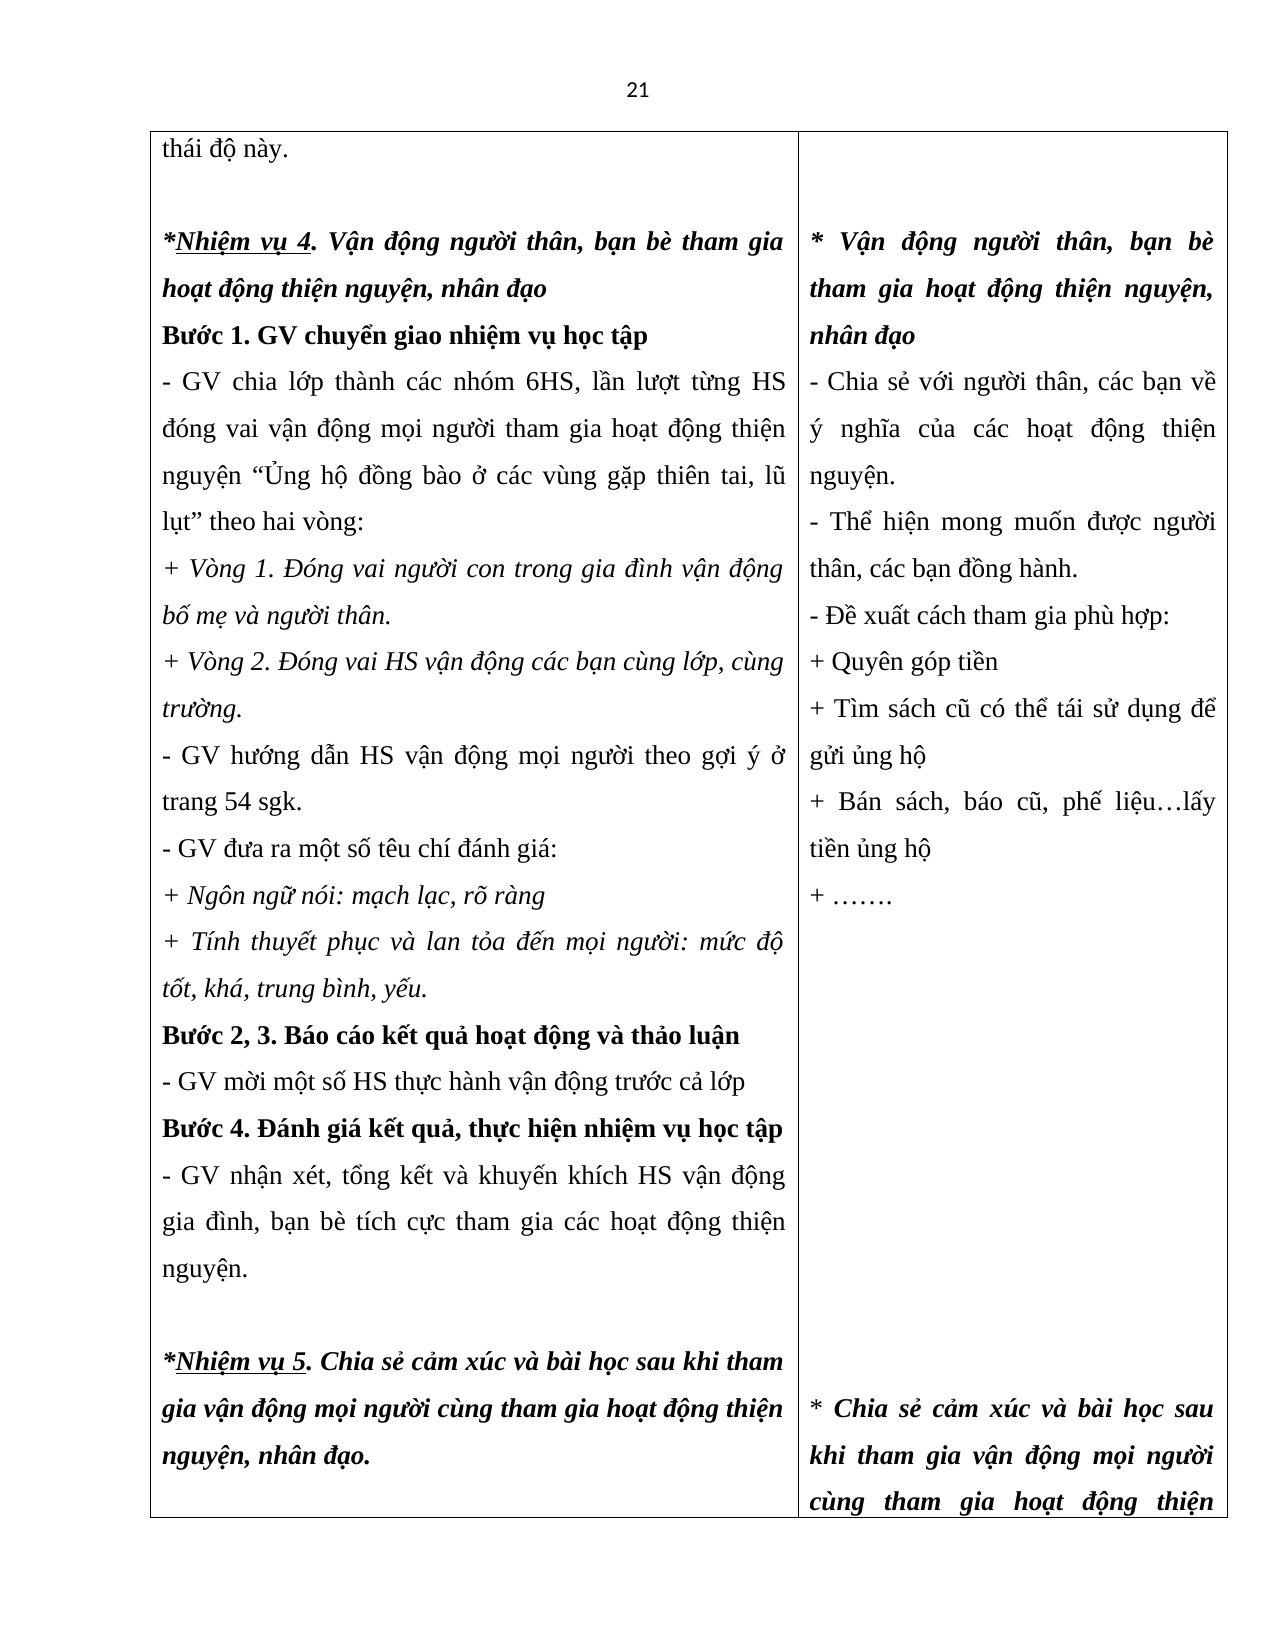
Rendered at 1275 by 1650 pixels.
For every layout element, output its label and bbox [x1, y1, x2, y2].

table_cell [151, 132, 798, 1517]
table_cell [799, 132, 1227, 1517]
